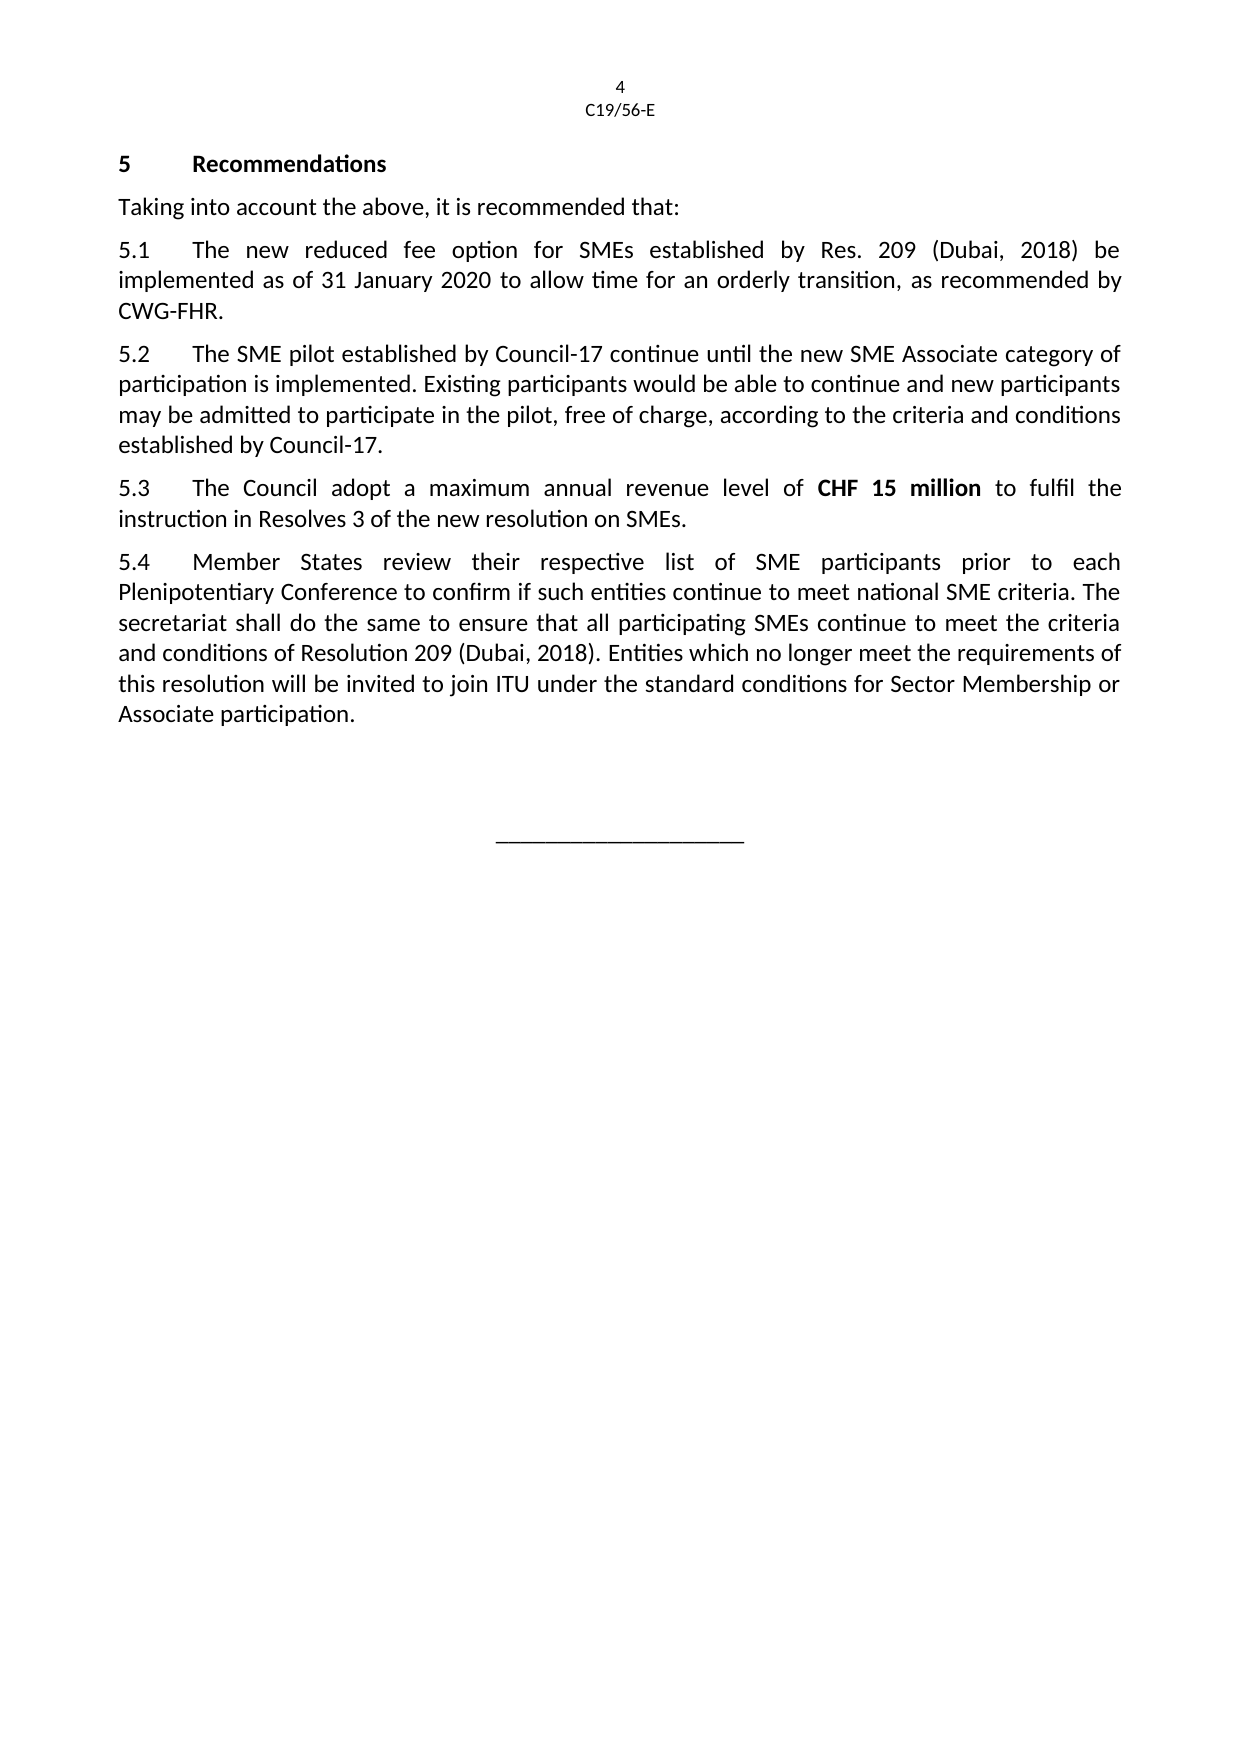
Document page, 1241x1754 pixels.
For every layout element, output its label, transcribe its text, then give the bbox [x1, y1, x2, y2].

text 5.4 Member States review their respective list of SME participants prior to each Plenipotentiary Conference to confirm if such entities continue to meet national SME criteria. The secretariat shall do the same to ensure that all participating SMEs continue to meet the criteria and conditions of Resolution 209 (Dubai, 2018). Entities which no longer meet the requirements of this resolution will be invited to join ITU under the standard conditions for Sector Membership or Associate participation. [118, 546, 1122, 729]
text Taking into account the above, it is recommended that: [118, 191, 1122, 221]
text ____________________ [118, 817, 1122, 847]
text 5.1 The new reduced fee option for SMEs established by Res. 209 (Dubai, 2018) be implemented as of 31 January 2020 to allow time for an orderly transition, as recommended by CWG-FHR. [118, 234, 1122, 325]
text 5.3 The Council adopt a maximum annual revenue level of CHF 15 million to fulfil the instruction in Resolves 3 of the new resolution on SMEs. [118, 472, 1122, 533]
subtitle 5 Recommendations [118, 148, 1122, 178]
text 5.2 The SME pilot established by Council-17 continue until the new SME Associate category of participation is implemented. Existing participants would be able to continue and new participants may be admitted to participate in the pilot, free of charge, according to the criteria and conditions established by Council-17. [118, 338, 1122, 460]
